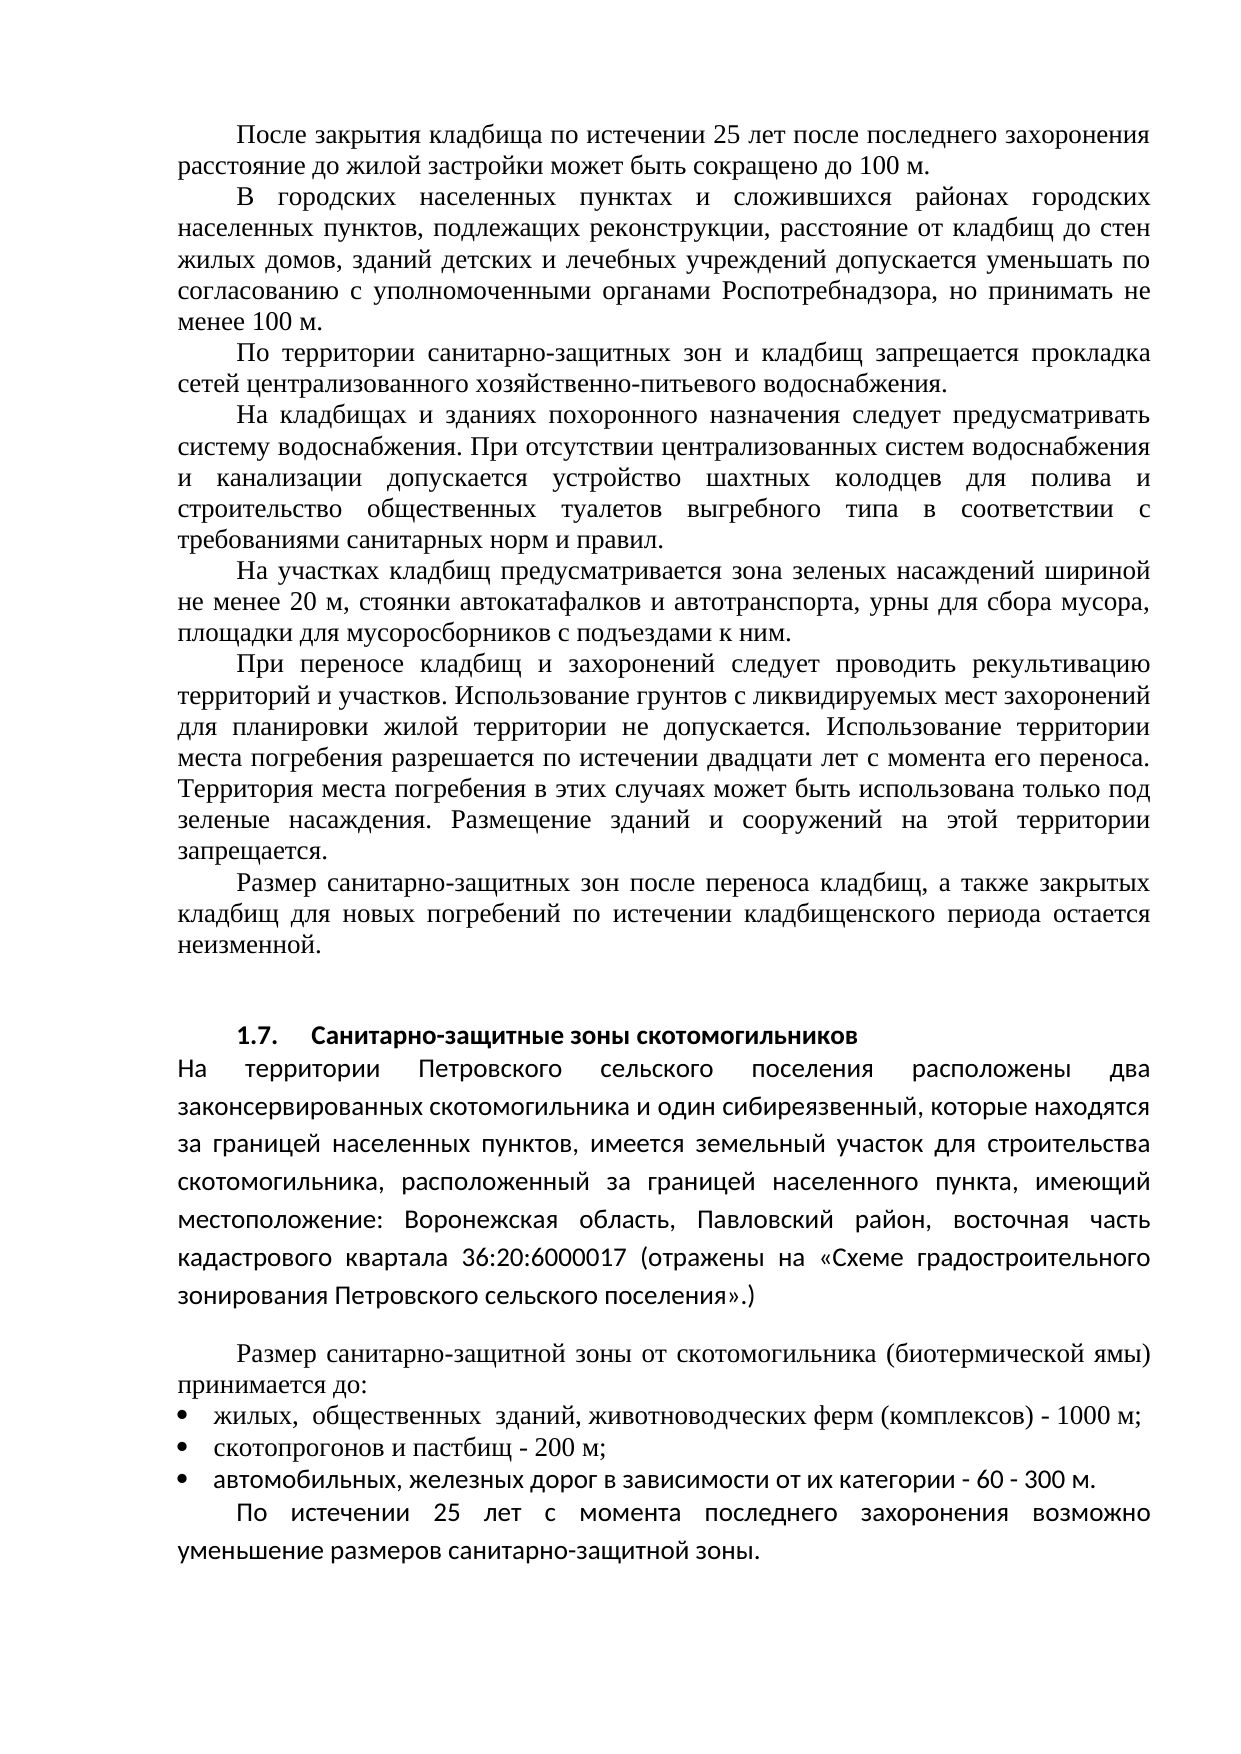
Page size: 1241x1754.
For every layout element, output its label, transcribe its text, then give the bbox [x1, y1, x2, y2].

list Санитарно-защитные зоны скотомогильников [236, 1018, 1152, 1051]
text По территории санитарно-защитных зон и кладбищ запрещается прокладка сетей централизованного хозяйственно-питьевого водоснабжения. [177, 336, 1152, 398]
text При переносе кладбищ и захоронений следует проводить рекультивацию территорий и участков. Использование грунтов с ликвидируемых мест захоронений для планировки жилой территории не допускается. Использование территории места погребения разрешается по истечении двадцати лет с момента его переноса. Территория места погребения в этих случаях может быть использована только под зеленые насаждения. Размещение зданий и сооружений на этой территории запрещается. [177, 648, 1152, 866]
text На кладбищах и зданиях похоронного назначения следует предусматривать систему водоснабжения. При отсутствии централизованных систем водоснабжения и канализации допускается устройство шахтных колодцев для полива и строительство общественных туалетов выгребного типа в соответствии с требованиями санитарных норм и правил. [177, 398, 1152, 554]
list скотопрогонов и пастбищ - 200 м; [177, 1431, 1152, 1462]
text На территории Петровского сельского поселения расположены два законсервированных скотомогильника и один сибиреязвенный, которые находятся за границей населенных пунктов, имеется земельный участок для строительства скотомогильника, расположенный за границей населенного пункта, имеющий местоположение: Воронежская область, Павловский район, восточная часть кадастрового квартала 36:20:6000017 (отражены на «Схеме градостроительного зонирования Петровского сельского поселения».) [177, 1051, 1152, 1311]
list автомобильных, железных дорог в зависимости от их категории - 60 - 300 м. [177, 1462, 1152, 1495]
text В городских населенных пунктах и сложившихся районах городских населенных пунктов, подлежащих реконструкции, расстояние от кладбищ до стен жилых домов, зданий детских и лечебных учреждений допускается уменьшать по согласованию с уполномоченными органами Роспотребнадзора, но принимать не менее 100 м. [177, 180, 1152, 336]
text На участках кладбищ предусматривается зона зеленых насаждений шириной не менее 20 м, стоянки автокатафалков и автотранспорта, урны для сбора мусора, площадки для мусоросборников с подъездами к ним. [177, 554, 1152, 648]
text Размер санитарно-защитной зоны от скотомогильника (биотермической ямы) принимается до: [177, 1337, 1152, 1399]
text По истечении 25 лет с момента последнего захоронения возможно уменьшение размеров санитарно-защитной зоны. [177, 1495, 1152, 1566]
text После закрытия кладбища по истечении 25 лет после последнего захоронения расстояние до жилой застройки может быть сокращено до 100 м. [177, 118, 1152, 180]
text Размер санитарно-защитных зон после переноса кладбищ, а также закрытых кладбищ для новых погребений по истечении кладбищенского периода остается неизменной. [177, 866, 1152, 959]
list жилых, общественных зданий, животноводческих ферм (комплексов) - 1000 м; [177, 1399, 1152, 1431]
